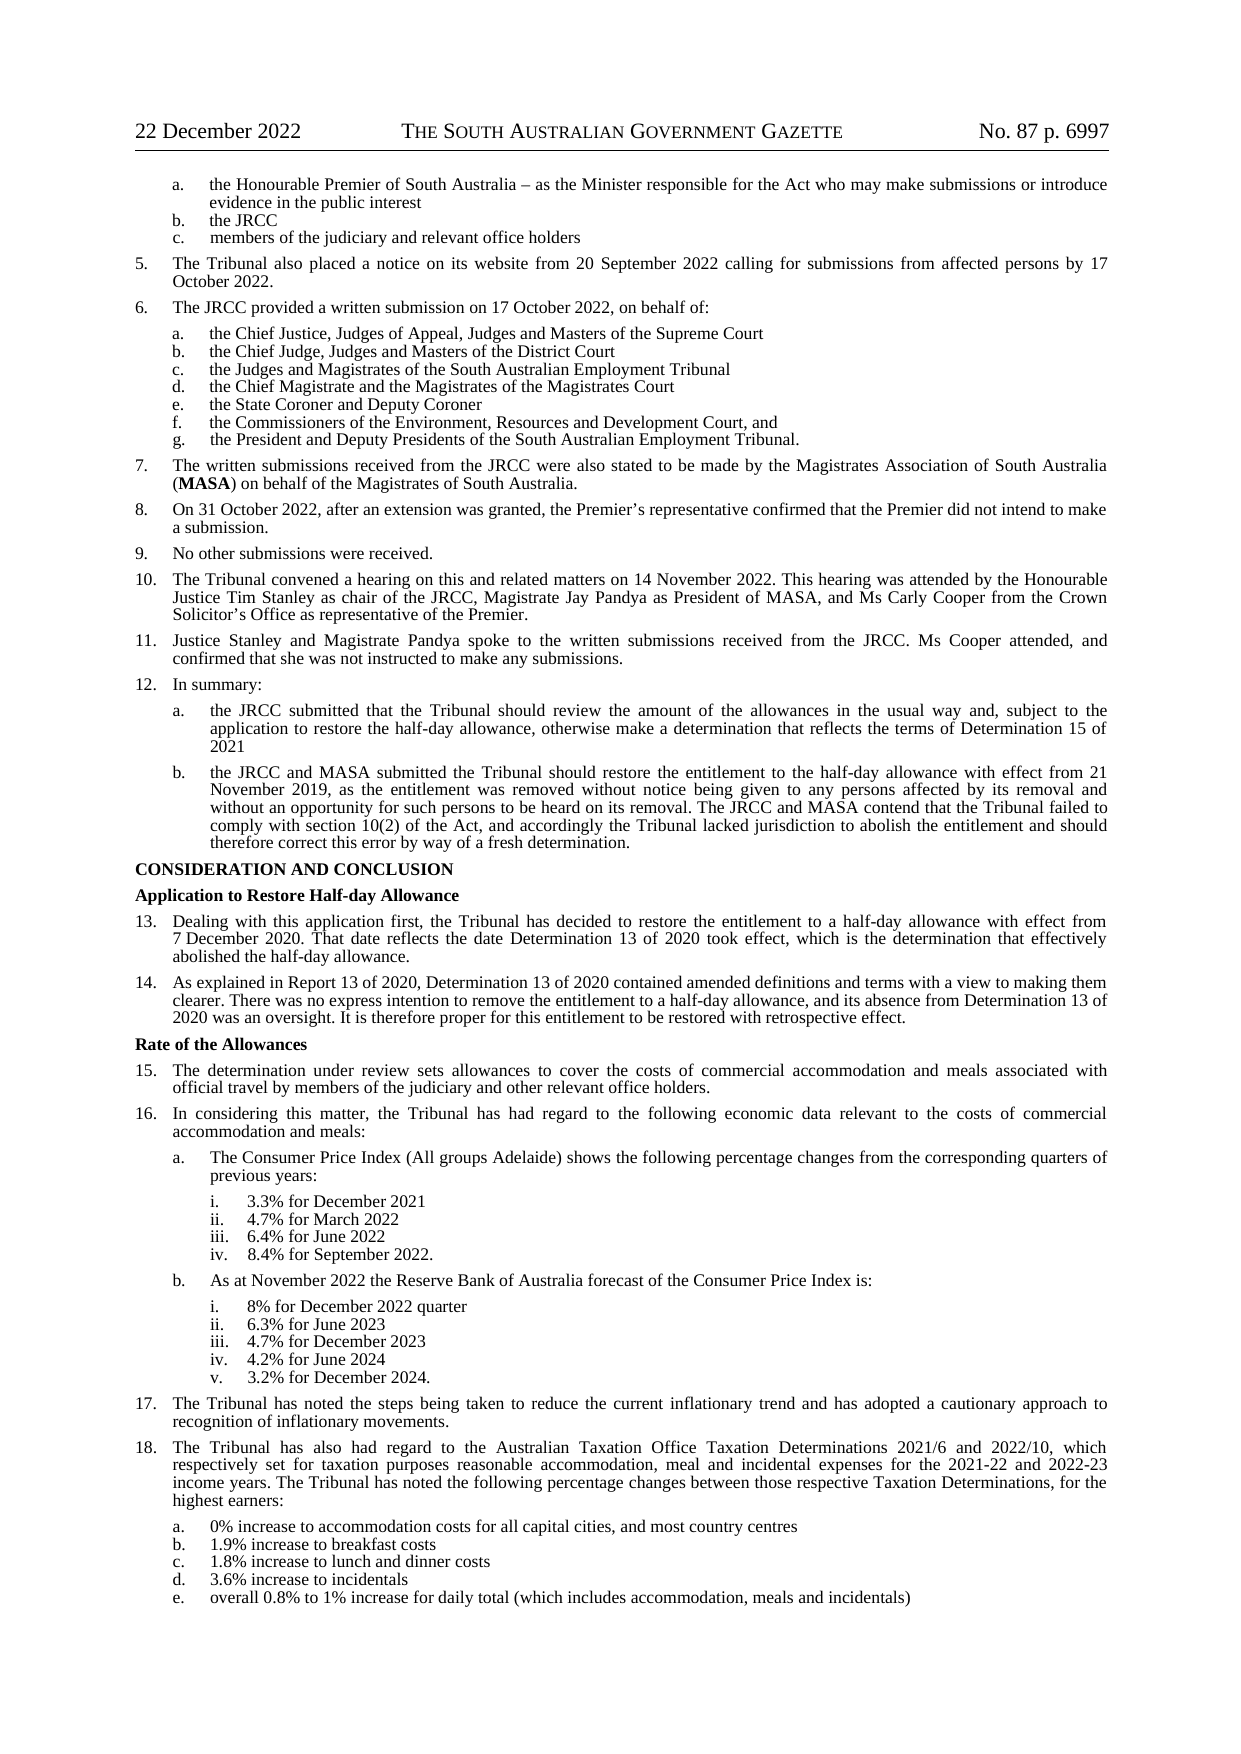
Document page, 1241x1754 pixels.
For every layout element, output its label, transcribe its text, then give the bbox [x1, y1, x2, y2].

list The Tribunal also placed a notice on its website from 20 September 2022 calling for submissions from affected persons by 17 October 2022. [135, 256, 1109, 291]
list The JRCC provided a written submission on 17 October 2022, on behalf of: [135, 299, 1109, 317]
list 4.7% for December 2023 [210, 1334, 1109, 1351]
list As explained in Report 13 of 2020, Determination 13 of 2020 contained amended definitions and terms with a view to making them clearer. There was no express intention to remove the entitlement to a half-day allowance, and its absence from Determination 13 of 2020 was an oversight. It is therefore proper for this entitlement to be restored with retrospective effect. [135, 974, 1109, 1027]
list the Chief Magistrate and the Magistrates of the Magistrates Court [172, 378, 1109, 396]
list Dealing with this application first, the Tribunal has decided to restore the entitlement to a half-day allowance with effect from 7 December 2020. That date reflects the date Determination 13 of 2020 took effect, which is the determination that effectively abolished the half-day allowance. [135, 913, 1109, 966]
list Justice Stanley and Magistrate Pandya spoke to the written submissions received from the JRCC. Ms Cooper attended, and confirmed that she was not instructed to make any submissions. [135, 633, 1109, 668]
list The Tribunal has also had regard to the Australian Taxation Office Taxation Determinations 2021/6 and 2022/10, which respectively set for taxation purposes reasonable accommodation, meal and incidental expenses for the 2021-22 and 2022-23 income years. The Tribunal has noted the following percentage changes between those respective Taxation Determinations, for the highest earners: [135, 1439, 1109, 1510]
list The determination under review sets allowances to cover the costs of commercial accommodation and meals associated with official travel by members of the judiciary and other relevant office holders. [135, 1062, 1109, 1097]
list 0% increase to accommodation costs for all capital cities, and most country centres [172, 1518, 1109, 1536]
list the JRCC submitted that the Tribunal should review the amount of the allowances in the usual way and, subject to the application to restore the half-day allowance, otherwise make a determination that reflects the terms of Determination 15 of 2021 [172, 702, 1109, 756]
list overall 0.8% to 1% increase for daily total (which includes accommodation, meals and incidentals) [172, 1589, 1109, 1607]
text CONSIDERATION AND CONCLUSION [135, 861, 1109, 878]
list 1.9% increase to breakfast costs [172, 1536, 1109, 1553]
list the State Coroner and Deputy Coroner [172, 396, 1109, 414]
list the Chief Justice, Judges of Appeal, Judges and Masters of the Supreme Court [172, 325, 1109, 343]
list 4.7% for March 2022 [210, 1211, 1109, 1228]
list the President and Deputy Presidents of the South Australian Employment Tribunal. [172, 432, 1109, 449]
list the Honourable Premier of South Australia – as the Minister responsible for the Act who may make submissions or introduce evidence in the public interest [172, 176, 1109, 212]
list the Judges and Magistrates of the South Australian Employment Tribunal [172, 361, 1109, 378]
text Rate of the Allowances [135, 1036, 1109, 1053]
list 3.2% for December 2024. [210, 1369, 1109, 1387]
text Application to Restore Half-day Allowance [135, 887, 1109, 904]
list 3.3% for December 2021 [210, 1193, 1109, 1211]
list 4.2% for June 2024 [210, 1351, 1109, 1369]
list the JRCC [172, 212, 1109, 229]
list In summary: [135, 676, 1109, 694]
list members of the judiciary and relevant office holders [172, 229, 1109, 247]
list No other submissions were received. [135, 545, 1109, 563]
list The Tribunal has noted the steps being taken to reduce the current inflationary trend and has adopted a cautionary approach to recognition of inflationary movements. [135, 1395, 1109, 1431]
list 8% for December 2022 quarter [210, 1298, 1109, 1316]
list 6.3% for June 2023 [210, 1316, 1109, 1334]
list On 31 October 2022, after an extension was granted, the Premier’s representative confirmed that the Premier did not intend to make a submission. [135, 501, 1109, 537]
list The Consumer Price Index (All groups Adelaide) shows the following percentage changes from the corresponding quarters of previous years: [172, 1149, 1109, 1185]
list 1.8% increase to lunch and dinner costs [172, 1553, 1109, 1571]
list As at November 2022 the Reserve Bank of Australia forecast of the Consumer Price Index is: [172, 1272, 1109, 1290]
list In considering this matter, the Tribunal has had regard to the following economic data relevant to the costs of commercial accommodation and meals: [135, 1106, 1109, 1141]
list The written submissions received from the JRCC were also stated to be made by the Magistrates Association of South Australia (MASA) on behalf of the Magistrates of South Australia. [135, 458, 1109, 493]
list the Chief Judge, Judges and Masters of the District Court [172, 343, 1109, 361]
list the JRCC and MASA submitted the Tribunal should restore the entitlement to the half-day allowance with effect from 21 November 2019, as the entitlement was removed without notice being given to any persons affected by its removal and without an opportunity for such persons to be heard on its removal. The JRCC and MASA contend that the Tribunal failed to comply with section 10(2) of the Act, and accordingly the Tribunal lacked jurisdiction to abolish the entitlement and should therefore correct this error by way of a fresh determination. [172, 764, 1109, 852]
list 6.4% for June 2022 [210, 1228, 1109, 1246]
list The Tribunal convened a hearing on this and related matters on 14 November 2022. This hearing was attended by the Honourable Justice Tim Stanley as chair of the JRCC, Magistrate Jay Pandya as President of MASA, and Ms Carly Cooper from the Crown Solicitor’s Office as representative of the Premier. [135, 571, 1109, 624]
list 3.6% increase to incidentals [172, 1571, 1109, 1589]
list 8.4% for September 2022. [210, 1246, 1109, 1264]
list the Commissioners of the Environment, Resources and Development Court, and [172, 414, 1109, 432]
